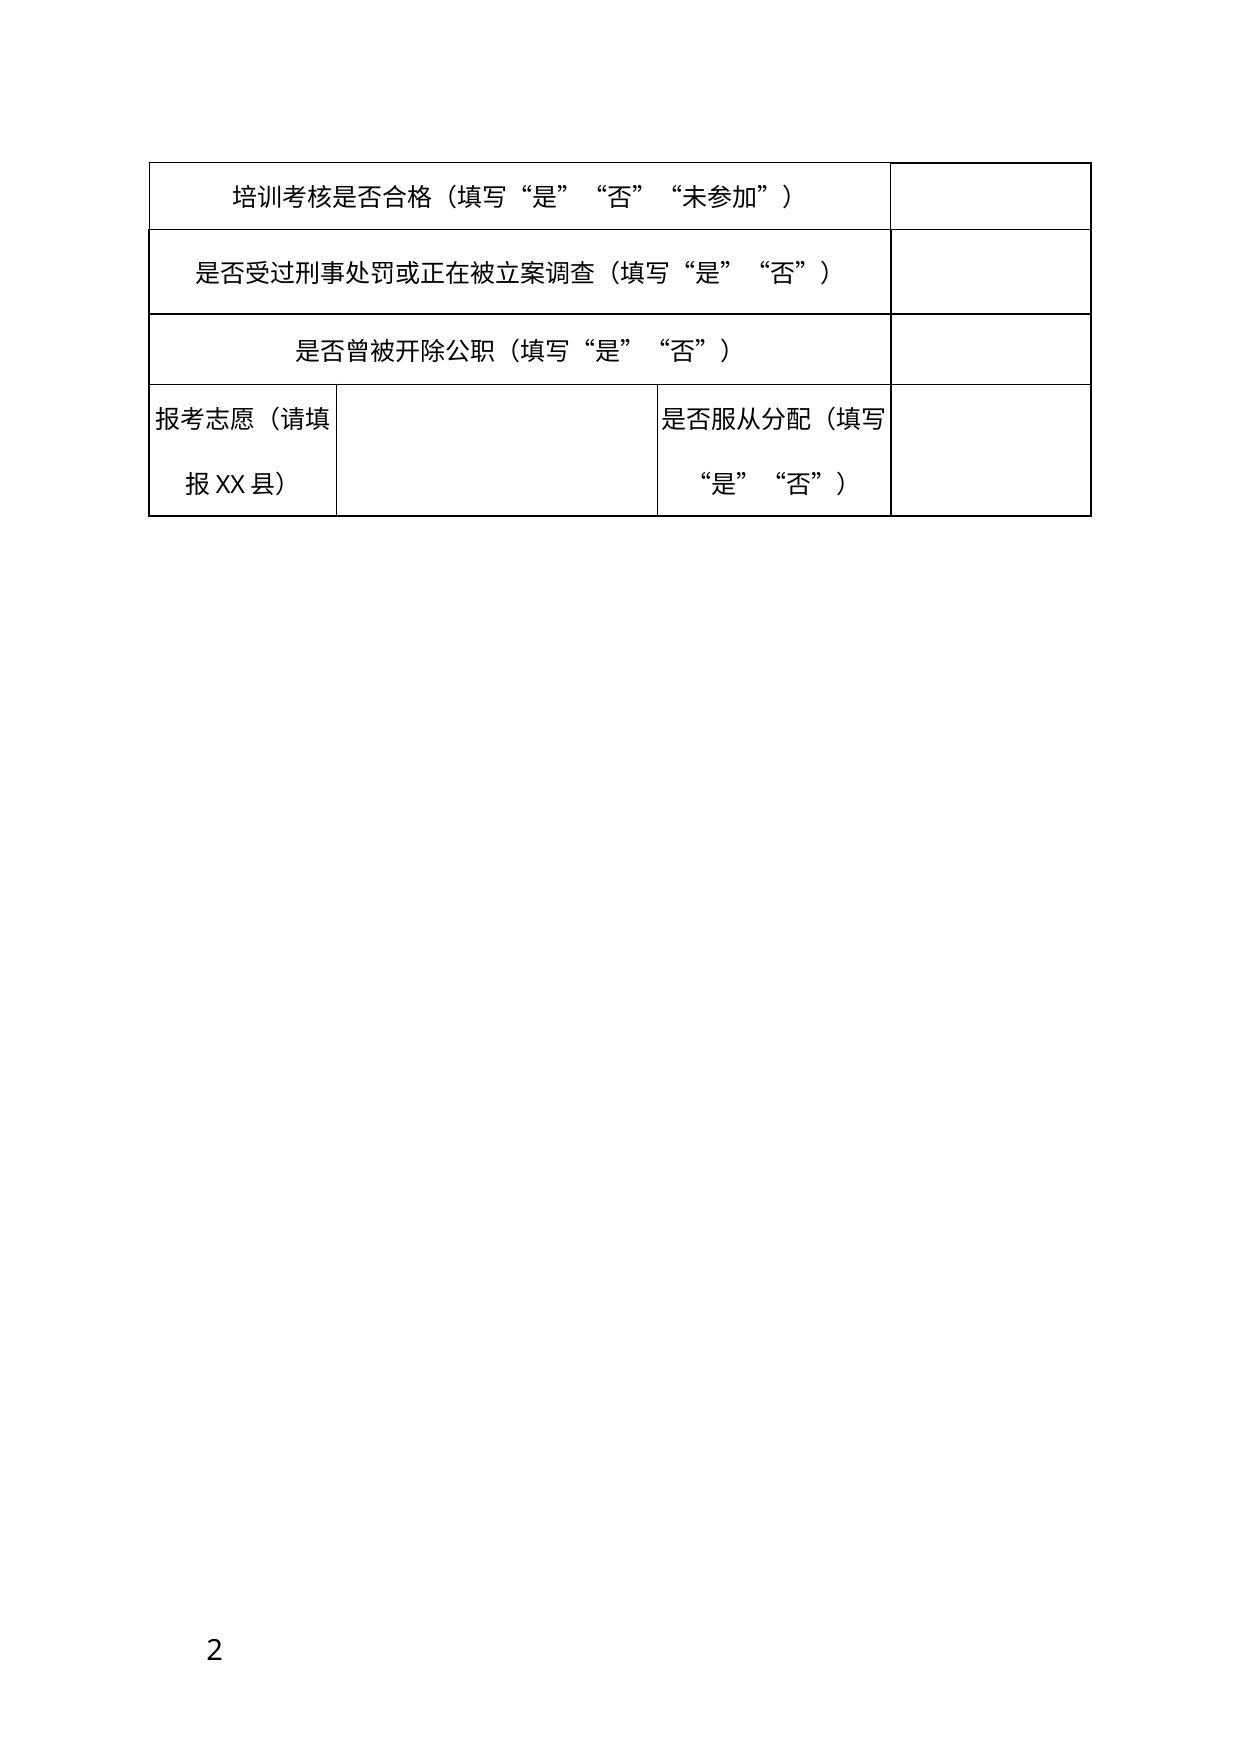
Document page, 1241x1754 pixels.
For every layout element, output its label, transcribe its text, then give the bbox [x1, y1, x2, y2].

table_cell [150, 163, 890, 228]
table_cell 是否服从分配（填写“是”“否”） [658, 385, 890, 515]
table_cell 是否曾被开除公职（填写“是”“否”） [150, 315, 890, 383]
table_cell [892, 385, 1090, 515]
table_cell [892, 315, 1090, 383]
table_cell [892, 230, 1090, 313]
table_cell 报考志愿（请填报XX县） [150, 385, 336, 515]
table_cell [337, 385, 657, 515]
table_cell [891, 164, 1090, 228]
table_cell 是否受过刑事处罚或正在被立案调查（填写“是”“否”） [150, 230, 890, 313]
